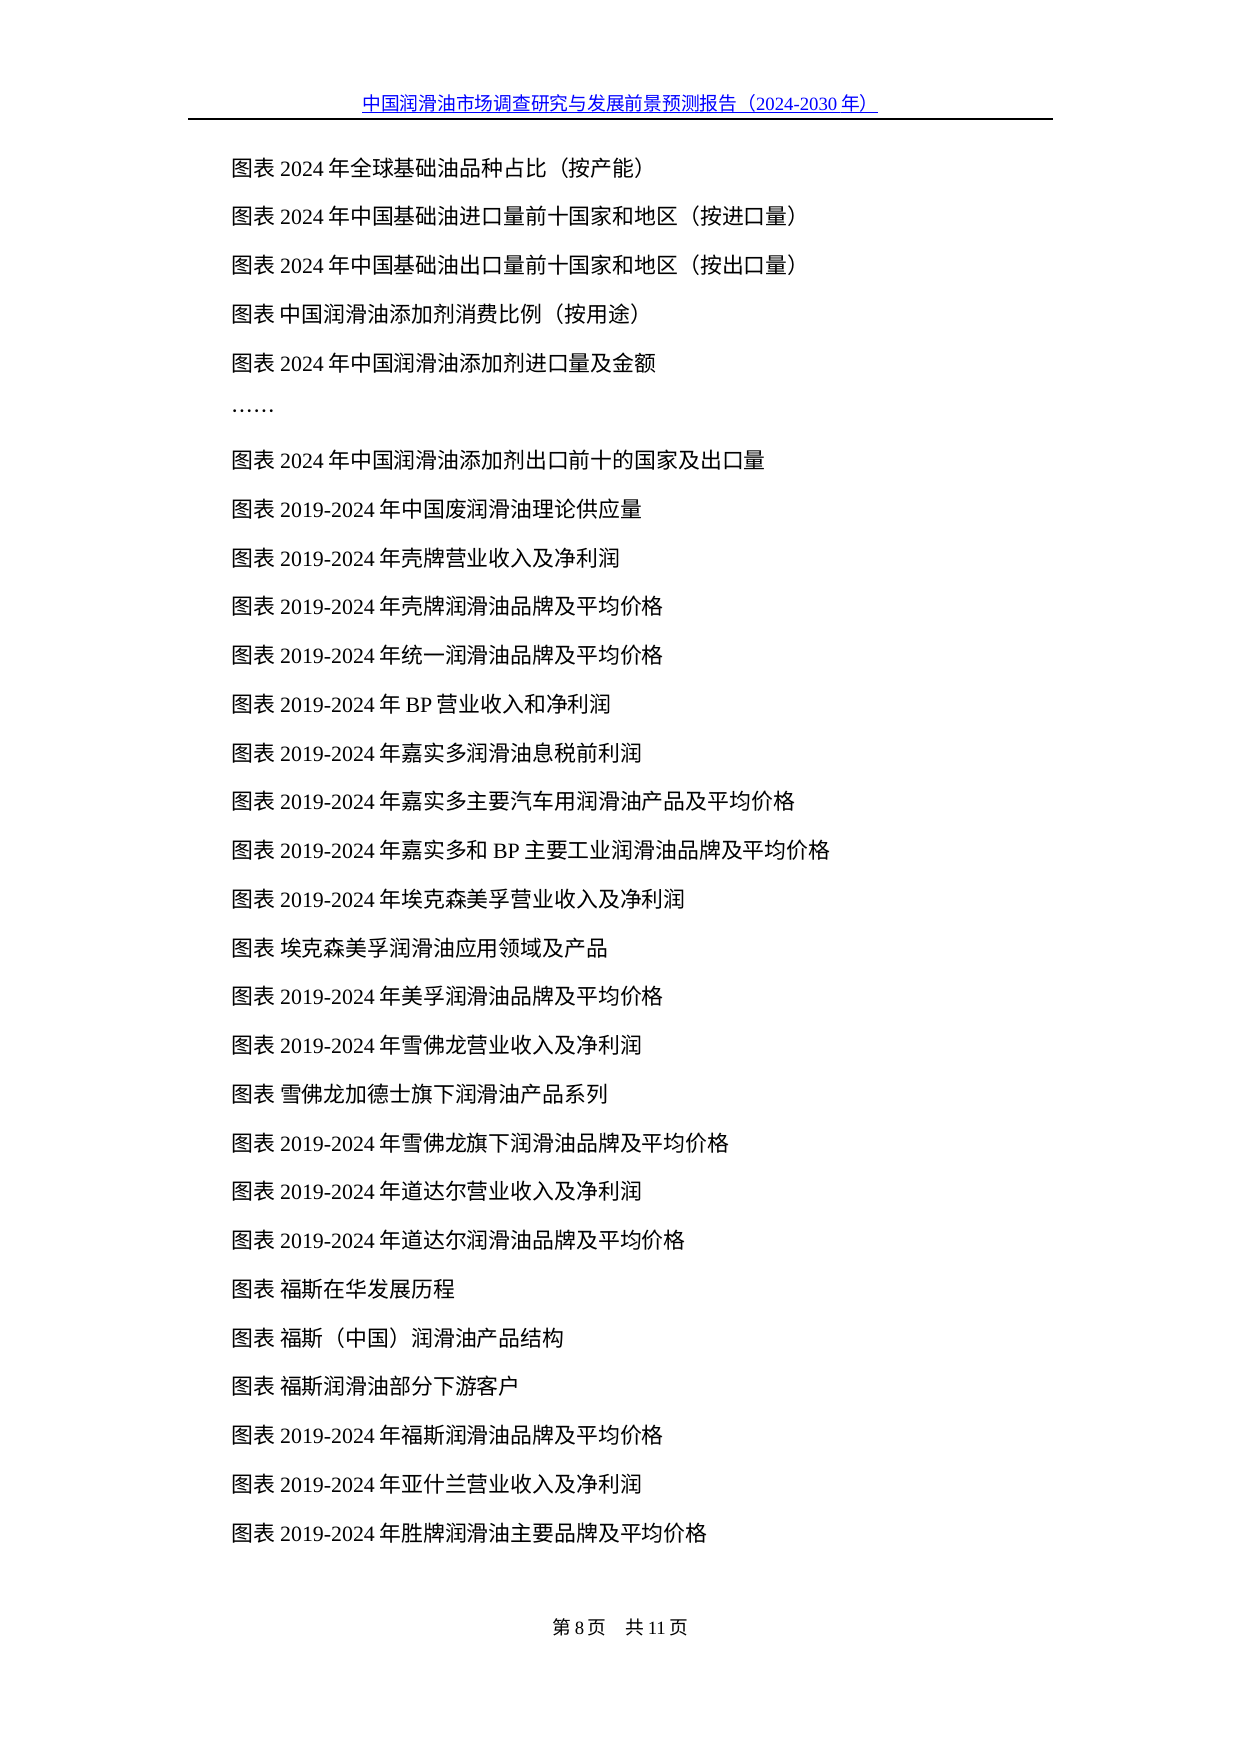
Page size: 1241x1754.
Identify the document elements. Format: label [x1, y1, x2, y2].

text [187, 150, 1053, 1548]
